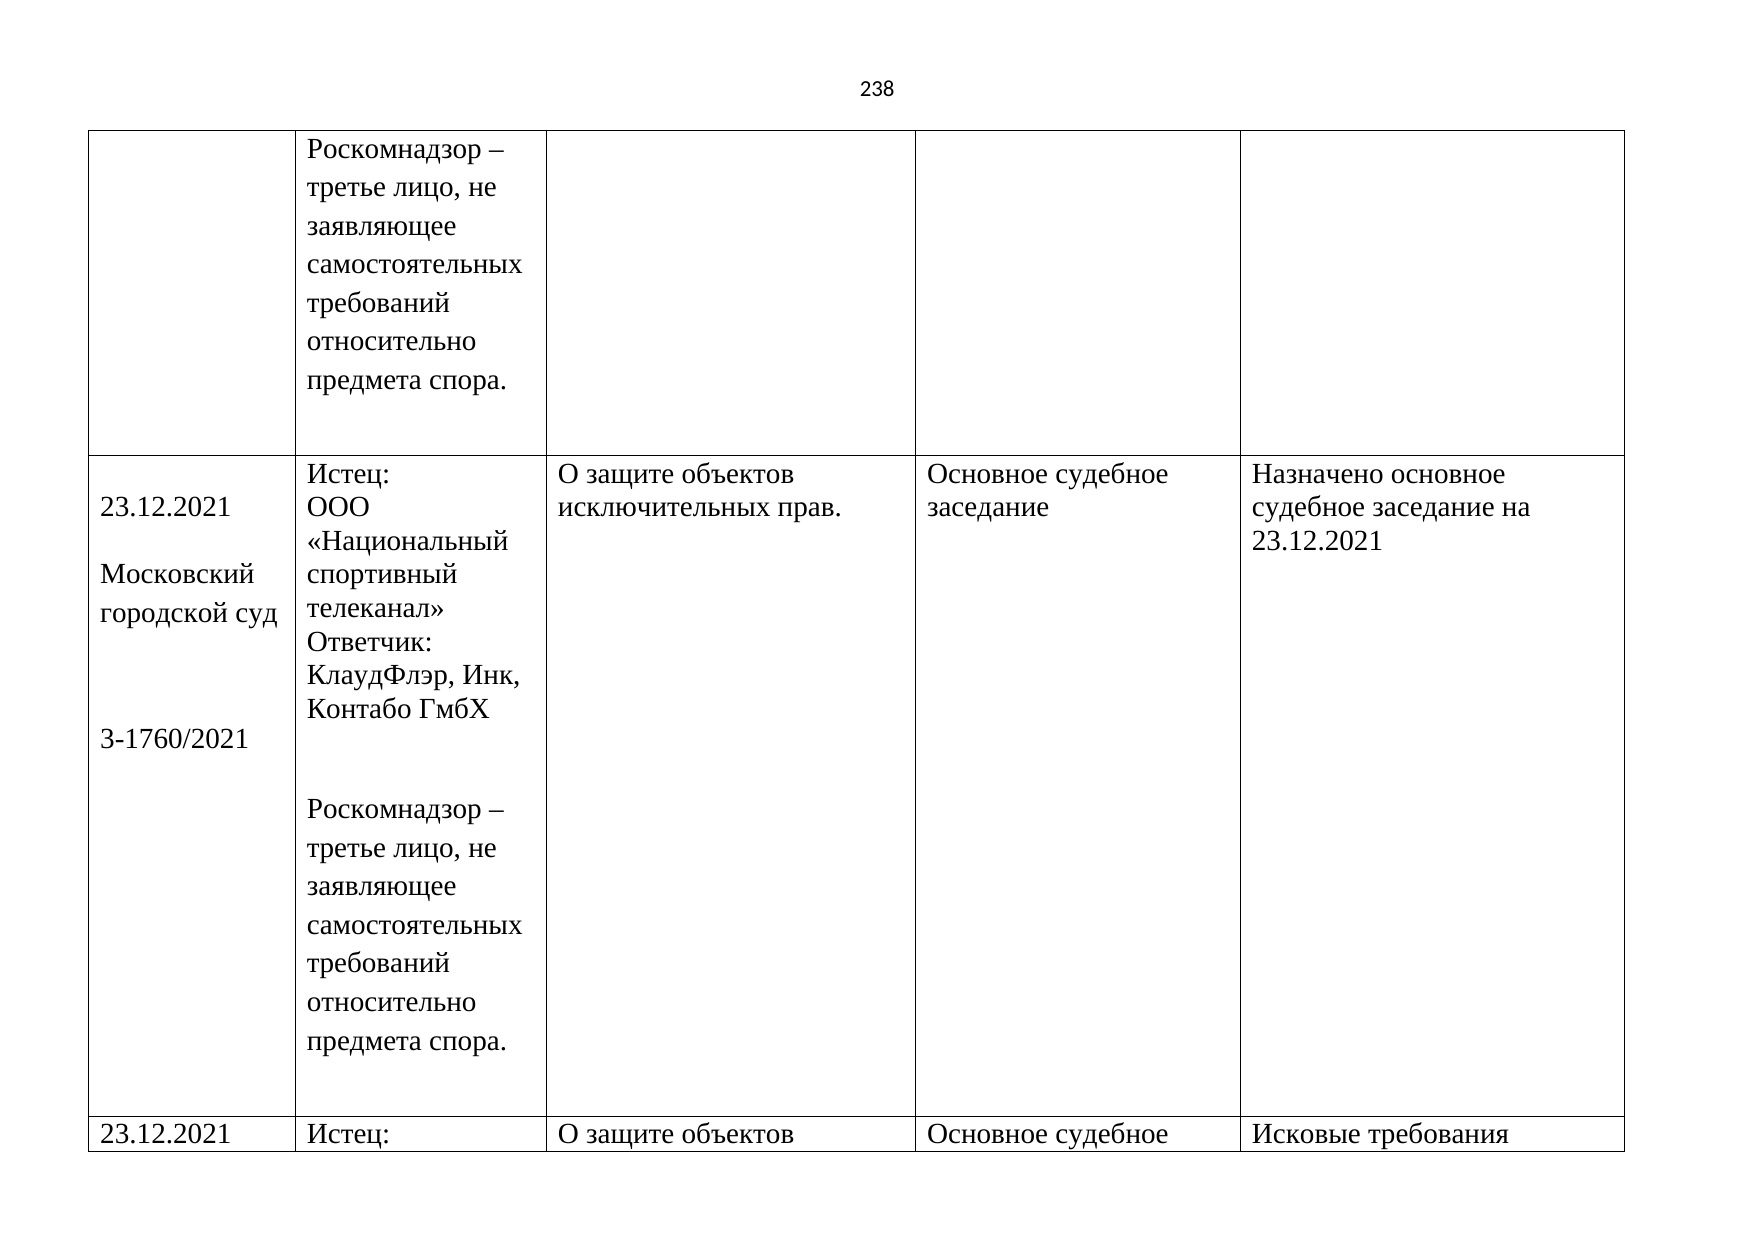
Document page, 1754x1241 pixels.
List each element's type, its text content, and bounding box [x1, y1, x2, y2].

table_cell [916, 1117, 1240, 1151]
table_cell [89, 1117, 295, 1151]
table_cell Основное судебное заседание [916, 456, 1240, 1116]
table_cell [1241, 1117, 1624, 1151]
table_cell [296, 131, 546, 455]
table_cell Назначено основное судебное заседание на 23.12.2021 [1241, 456, 1624, 1116]
table_cell О защите объектов исключительных прав. [547, 456, 915, 1116]
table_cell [547, 1117, 915, 1151]
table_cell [1241, 131, 1624, 455]
table_cell 23.12.2021 Московский городской суд 3-1760/2021 [89, 456, 295, 1116]
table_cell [89, 131, 295, 455]
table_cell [916, 131, 1240, 455]
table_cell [296, 1117, 546, 1151]
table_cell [547, 131, 915, 455]
